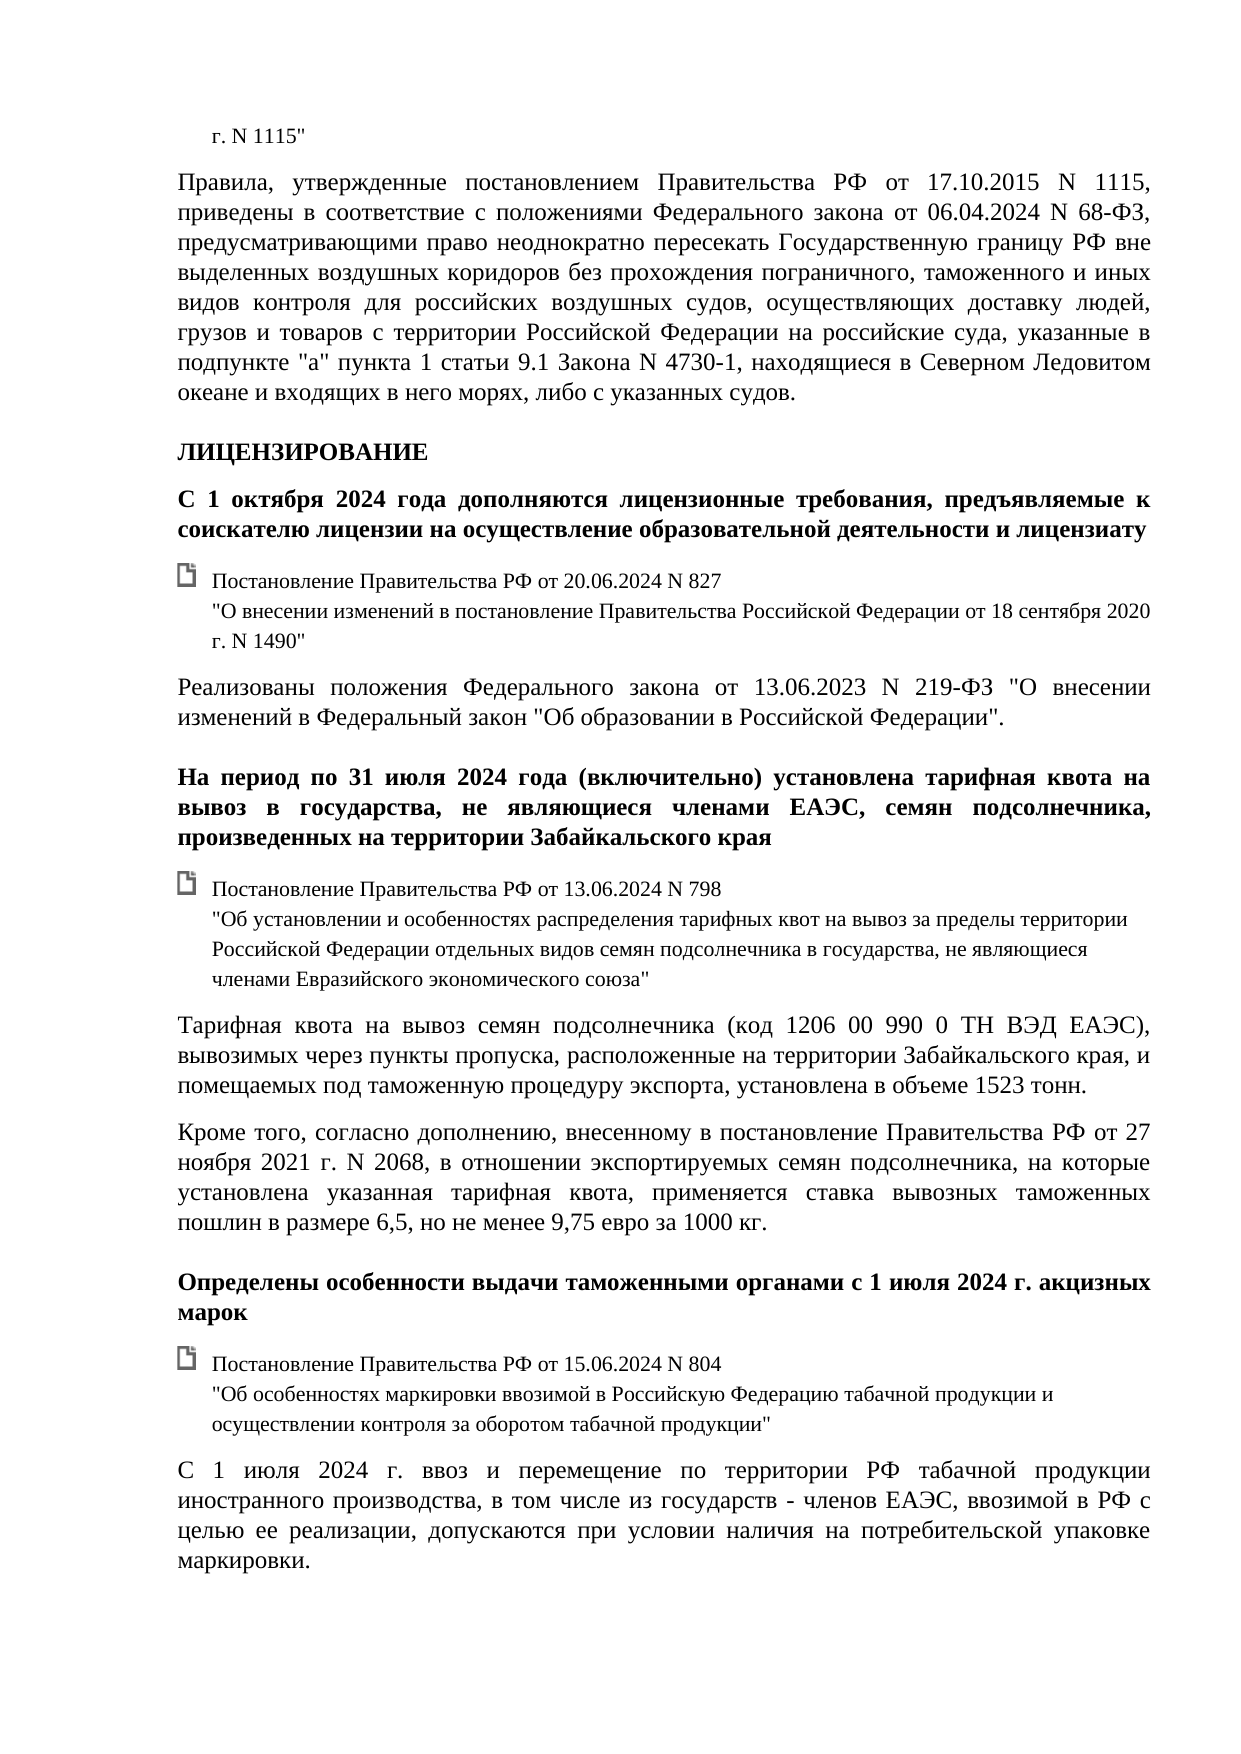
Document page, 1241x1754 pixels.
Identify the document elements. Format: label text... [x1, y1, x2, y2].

text С 1 октября 2024 года дополняются лицензионные требования, предъявляемые к соискателю лицензии на осуществление образовательной деятельности и лицензиату [177, 483, 1152, 543]
text Определены особенности выдачи таможенными органами с 1 июля 2024 г. акцизных марок [177, 1266, 1152, 1326]
picture [177, 1346, 196, 1370]
text Реализованы положения Федерального закона от 13.06.2023 N 219-ФЗ "О внесении изменений в Федеральный закон "Об образовании в Российской Федерации". [177, 671, 1152, 731]
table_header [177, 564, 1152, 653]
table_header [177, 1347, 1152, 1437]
text На период по 31 июля 2024 года (включительно) установлена тарифная квота на вывоз в государства, не являющиеся членами ЕАЭС, семян подсолнечника, произведенных на территории Забайкальского края [177, 761, 1152, 851]
text Кроме того, согласно дополнению, внесенному в постановление Правительства РФ от 27 ноября 2021 г. N 2068, в отношении экспортируемых семян подсолнечника, на которые установлена указанная тарифная квота, применяется ставка вывозных таможенных пошлин в размере 6,5, но не менее 9,75 евро за 1000 кг. [177, 1116, 1152, 1236]
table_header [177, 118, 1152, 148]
text С 1 июля 2024 г. ввоз и перемещение по территории РФ табачной продукции иностранного производства, в том числе из государств - членов ЕАЭС, ввозимой в РФ с целью ее реализации, допускаются при условии наличия на потребительской упаковке маркировки. [177, 1454, 1152, 1574]
text Тарифная квота на вывоз семян подсолнечника (код 1206 00 990 0 ТН ВЭД ЕАЭС), вывозимых через пункты пропуска, расположенные на территории Забайкальского края, и помещаемых под таможенную процедуру экспорта, установлена в объеме 1523 тонн. [177, 1009, 1152, 1099]
text ЛИЦЕНЗИРОВАНИЕ [177, 436, 1152, 466]
text Правила, утвержденные постановлением Правительства РФ от 17.10.2015 N 1115, приведены в соответствие с положениями Федерального закона от 06.04.2024 N 68-ФЗ, предусматривающими право неоднократно пересекать Государственную границу РФ вне выделенных воздушных коридоров без прохождения пограничного, таможенного и иных видов контроля для российских воздушных судов, осуществляющих доставку людей, грузов и товаров с территории Российской Федерации на российские суда, указанные в подпункте "а" пункта 1 статьи 9.1 Закона N 4730-1, находящиеся в Северном Ледовитом океане и входящих в него морях, либо с указанных судов. [177, 166, 1152, 406]
picture [177, 563, 196, 587]
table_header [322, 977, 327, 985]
picture [177, 871, 196, 895]
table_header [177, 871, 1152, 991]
